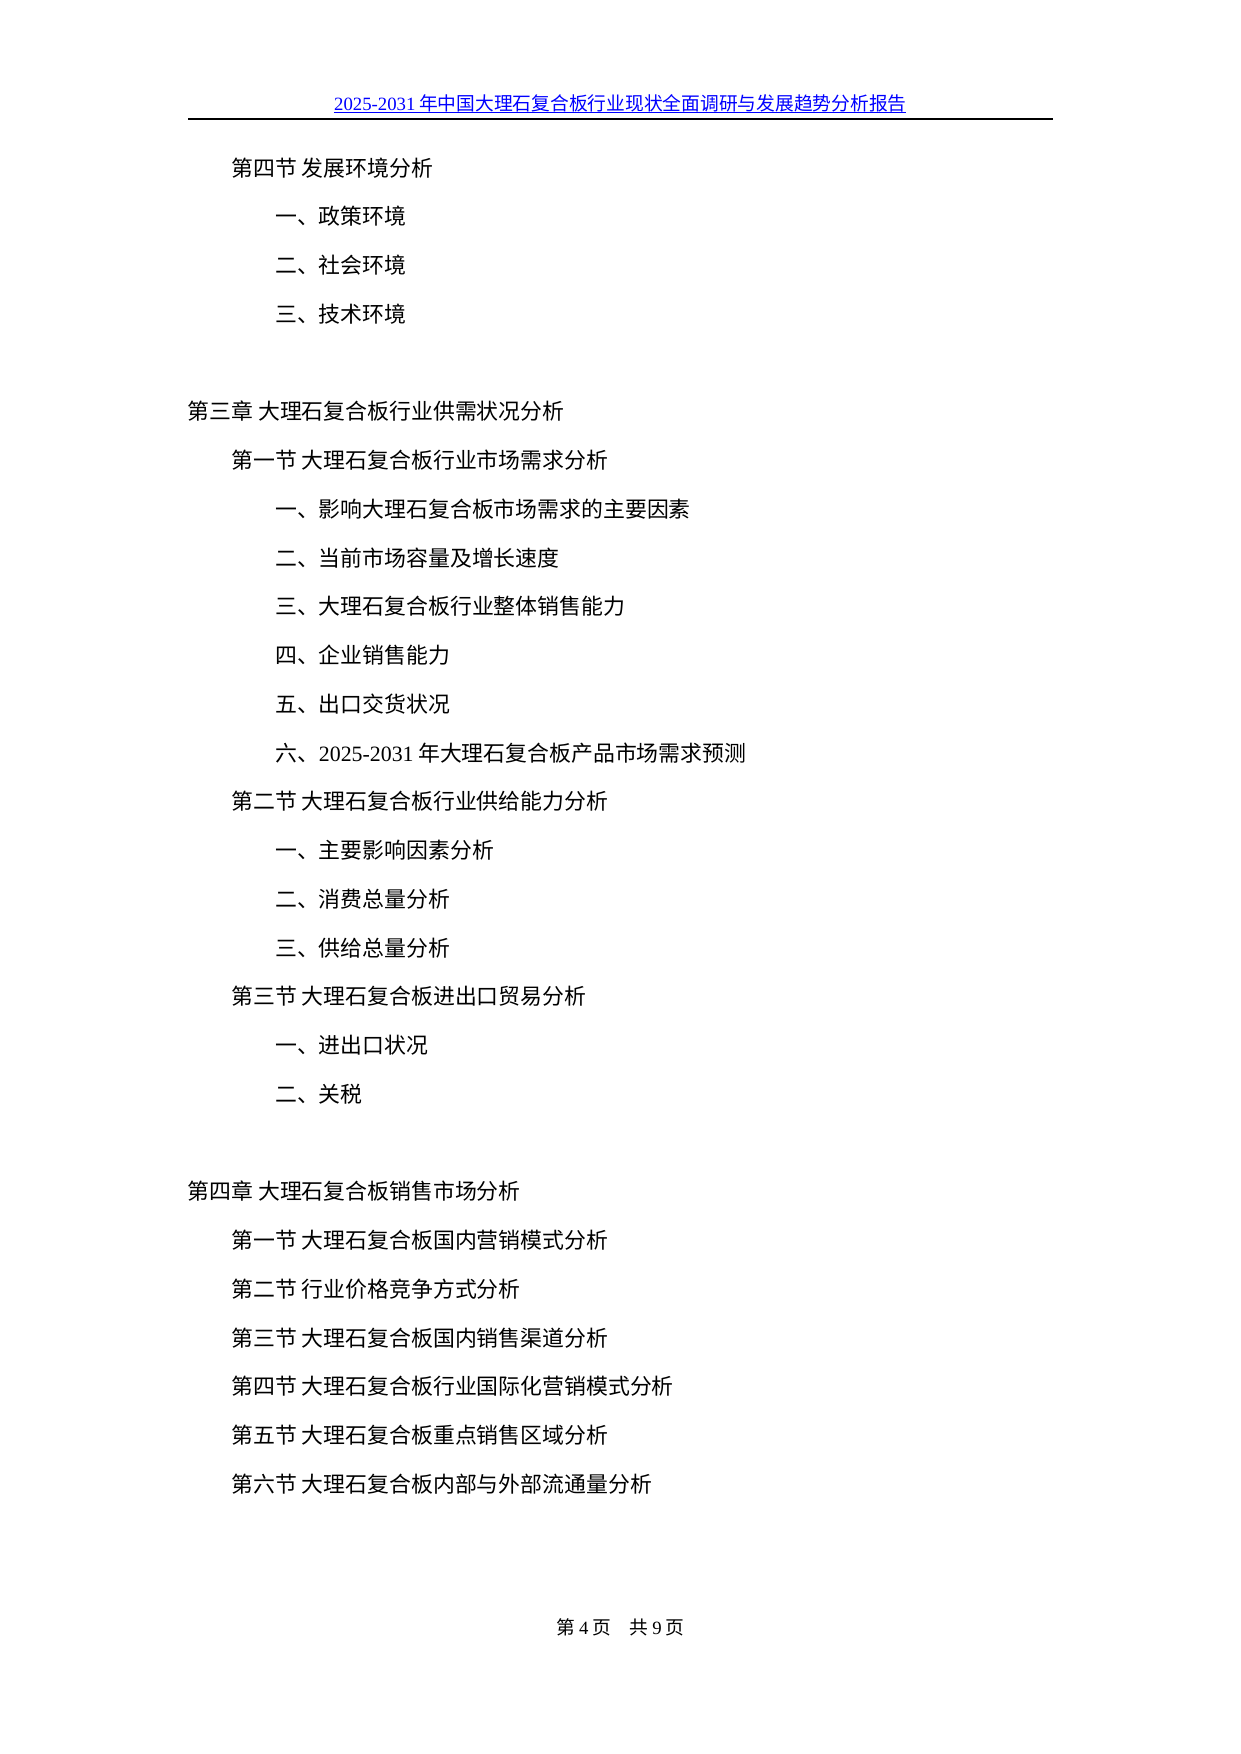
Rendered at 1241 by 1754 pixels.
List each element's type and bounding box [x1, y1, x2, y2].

text [187, 150, 1053, 1499]
